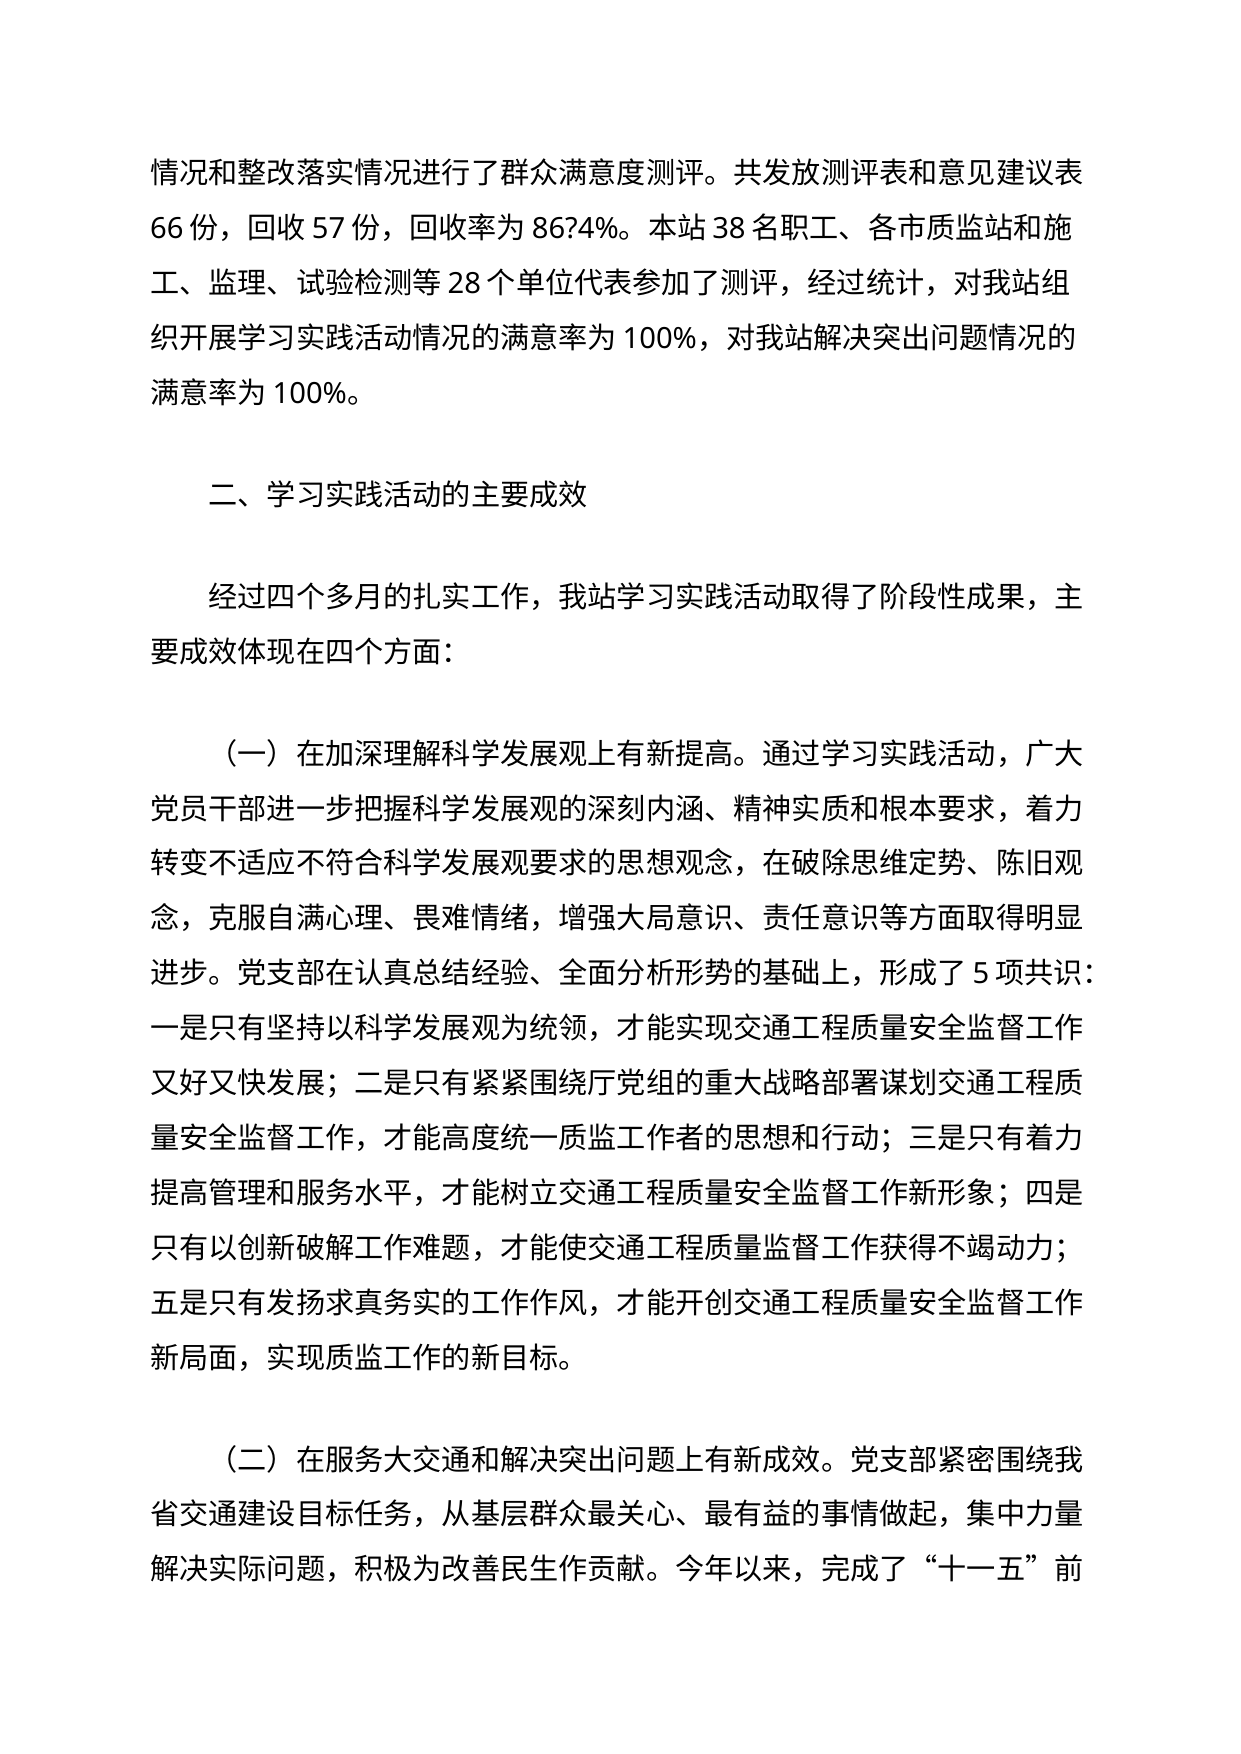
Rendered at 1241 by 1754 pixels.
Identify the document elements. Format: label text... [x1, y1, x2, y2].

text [150, 150, 1090, 412]
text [150, 1436, 1090, 1588]
text （一）在加深理解科学发展观上有新提高。通过学习实践活动，广大党员干部进一步把握科学发展观的深刻内涵、精神实质和根本要求，着力转变不适应不符合科学发展观要求的思想观念，在破除思维定势、陈旧观念，克服自满心理、畏难情绪，增强大局意识、责任意识等方面取得明显进步。党支部在认真总结经验、全面分析形势的基础上，形成了5项共识：一是只有坚持以科学发展观为统领，才能实现交通工程质量安全监督工作又好又快发展；二是只有紧紧围绕厅党组的重大战略部署谋划交通工程质量安全监督工作，才能高度统一质监工作者的思想和行动；三是只有着力提高管理和服务水平，才能树立交通工程质量安全监督工作新形象；四是只有以创新破解工作难题，才能使交通工程质量监督工作获得不竭动力；五是只有发扬求真务实的工作作风，才能开创交通工程质量安全监督工作新局面，实现质监工作的新目标。 [150, 730, 1090, 1377]
text 二、学习实践活动的主要成效 [150, 472, 1090, 514]
text 经过四个多月的扎实工作，我站学习实践活动取得了阶段性成果，主要成效体现在四个方面： [150, 574, 1090, 671]
